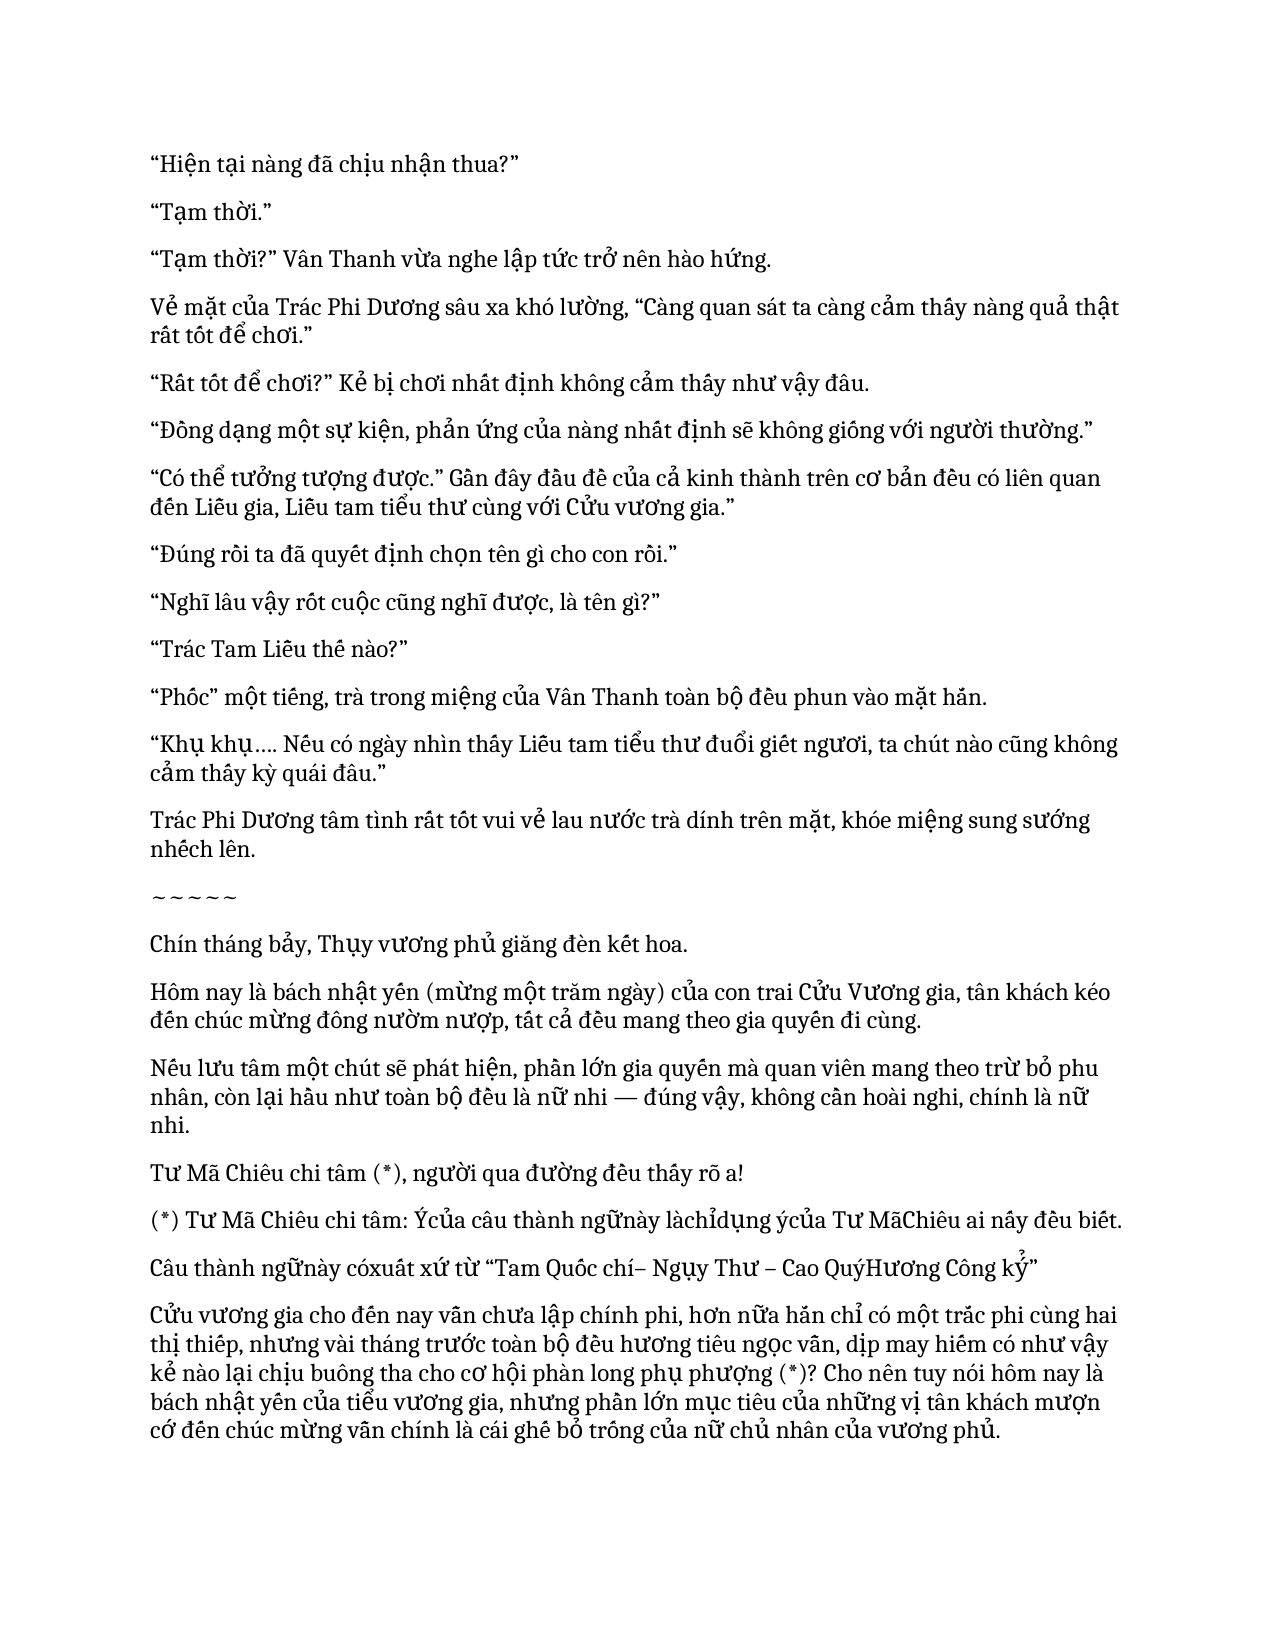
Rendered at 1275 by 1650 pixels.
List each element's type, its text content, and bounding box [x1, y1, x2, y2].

text Chín tháng bảy, Thụy vương phủ giăng đèn kết hoa. [150, 930, 1125, 959]
text Trác Phi Dương tâm tình rất tốt vui vẻ lau nước trà dính trên mặt, khóe miệng sung sướng nhếch lên. [150, 806, 1125, 864]
text “Nghĩ lâu vậy rốt cuộc cũng nghĩ được, là tên gì?” [150, 587, 1125, 616]
text “Khụ khụ…. Nếu có ngày nhìn thấy Liễu tam tiểu thư đuổi giết ngươi, ta chút nào cũng không cảm thấy kỳ quái đâu.” [150, 730, 1125, 787]
text “Tạm thời?” Vân Thanh vừa nghe lập tức trở nên hào hứng. [150, 245, 1125, 274]
text ~~~~~ [150, 882, 1125, 911]
text “Có thể tưởng tượng được.” Gần đây đầu đề của cả kinh thành trên cơ bản đều có liên quan đến Liễu gia, Liễu tam tiểu thư cùng với Cửu vương gia.” [150, 464, 1125, 521]
text Nếu lưu tâm một chút sẽ phát hiện, phần lớn gia quyến mà quan viên mang theo trừ bỏ phu nhân, còn lại hầu như toàn bộ đều là nữ nhi — đúng vậy, không cần hoài nghi, chính là nữ nhi. [150, 1054, 1125, 1140]
text “Hiện tại nàng đã chịu nhận thua?” [150, 150, 1125, 179]
text Cửu vương gia cho đến nay vẫn chưa lập chính phi, hơn nữa hắn chỉ có một trắc phi cùng hai thị thiếp, nhưng vài tháng trước toàn bộ đều hương tiêu ngọc vẫn, dịp may hiếm có như vậy kẻ nào lại chịu buông tha cho cơ hội phàn long phụ phượng (*)? Cho nên tuy nói hôm nay là bách nhật yến của tiểu vương gia, nhưng phần lớn mục tiêu của những vị tân khách mượn cớ đến chúc mừng vẫn chính là cái ghế bỏ trống của nữ chủ nhân của vương phủ. [150, 1301, 1125, 1445]
text “Phốc” một tiếng, trà trong miệng của Vân Thanh toàn bộ đều phun vào mặt hắn. [150, 682, 1125, 711]
text “Đồng dạng một sự kiện, phản ứng của nàng nhất định sẽ không giống với người thường.” [150, 416, 1125, 445]
text Vẻ mặt của Trác Phi Dương sâu xa khó lường, “Càng quan sát ta càng cảm thấy nàng quả thật rất tốt để chơi.” [150, 292, 1125, 350]
text Câu thành ngữnày cóxuất xứ từ “Tam Quốc chí– Ngụy Thư – Cao QuýHương Công ký̉” [150, 1254, 1125, 1282]
text “Đúng rồi ta đã quyết định chọn tên gì cho con rồi.” [150, 540, 1125, 569]
text Tư Mã Chiêu chi tâm (*), người qua đường đều thấy rõ a! [150, 1159, 1125, 1187]
text Hôm nay là bách nhật yến (mừng một trăm ngày) của con trai Cửu Vương gia, tân khách kéo đến chúc mừng đông nườm nượp, tất cả đều mang theo gia quyến đi cùng. [150, 977, 1125, 1035]
text “Rất tốt để chơi?” Kẻ bị chơi nhất định không cảm thấy như vậy đâu. [150, 369, 1125, 397]
text “Tạm thời.” [150, 197, 1125, 226]
text (*) Tư Mã Chiêu chi tâm: Ýcủa câu thành ngữnày làchỉdụng ýcủa Tư MãChiêu ai nấy đều biết. [150, 1206, 1125, 1235]
text “Trác Tam Liễu thế nào?” [150, 635, 1125, 664]
